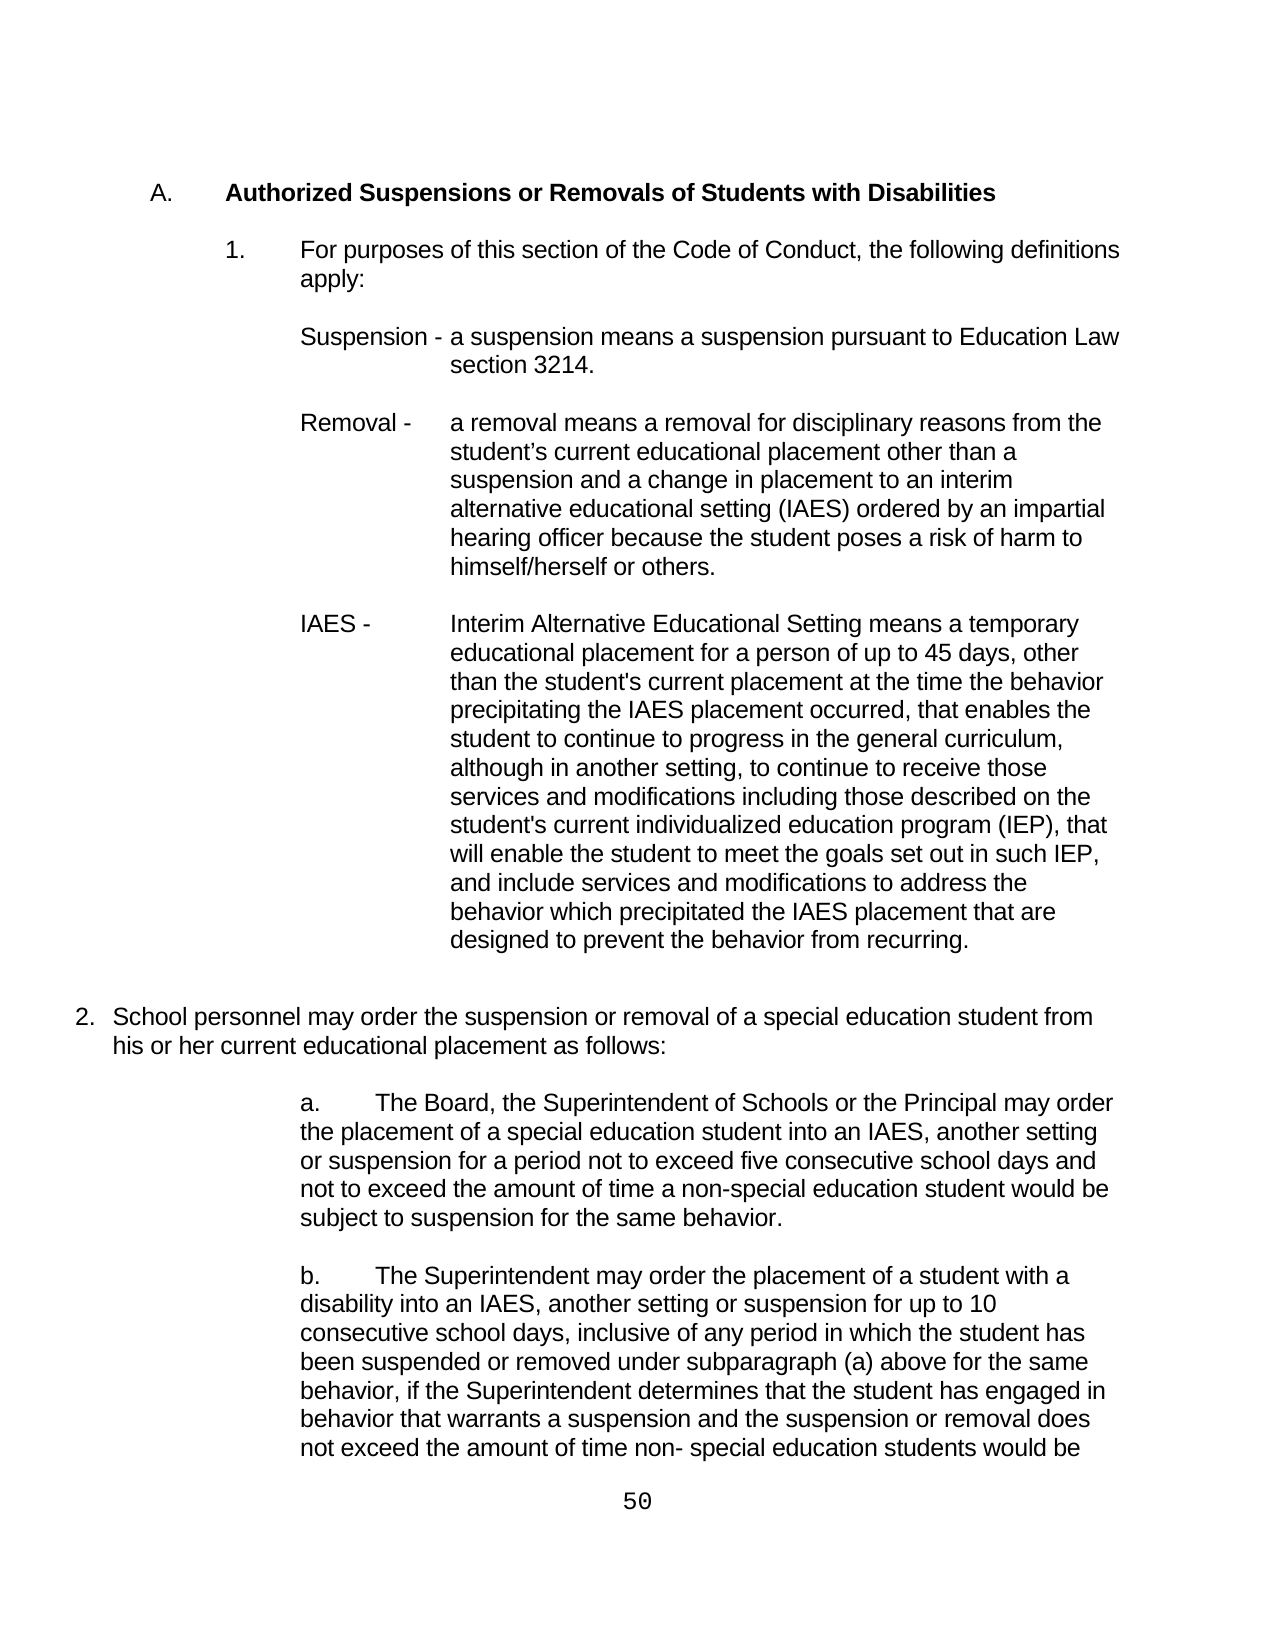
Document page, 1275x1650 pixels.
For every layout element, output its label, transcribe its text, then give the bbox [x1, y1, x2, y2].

text 1. For purposes of this section of the Code of Conduct, the following definitions apply: [225, 236, 1125, 293]
list School personnel may order the suspension or removal of a special education student from his or her current educational placement as follows: [75, 1002, 1125, 1059]
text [300, 1261, 1125, 1462]
text Removal - a removal means a removal for disciplinary reasons from the student’s current educational placement other than a suspension and a change in placement to an interim alternative educational setting (IAES) ordered by an impartial hearing officer because the student poses a risk of harm to himself/herself or others. [300, 408, 1125, 581]
text a. The Board, the Superintendent of Schools or the Principal may order the placement of a special education student into an IAES, another setting or suspension for a period not to exceed five consecutive school days and not to exceed the amount of time a non-special education student would be subject to suspension for the same behavior. [300, 1088, 1125, 1232]
text A. Authorized Suspensions or Removals of Students with Disabilities [150, 178, 1125, 207]
text Suspension - a suspension means a suspension pursuant to Education Law section 3214. [300, 322, 1125, 379]
text IAES - Interim Alternative Educational Setting means a temporary educational placement for a person of up to 45 days, other than the student's current placement at the time the behavior precipitating the IAES placement occurred, that enables the student to continue to progress in the general curriculum, although in another setting, to continue to receive those services and modifications including those described on the student's current individualized education program (IEP), that will enable the student to meet the goals set out in such IEP, and include services and modifications to address the behavior which precipitated the IAES placement that are designed to prevent the behavior from recurring. [300, 609, 1125, 954]
